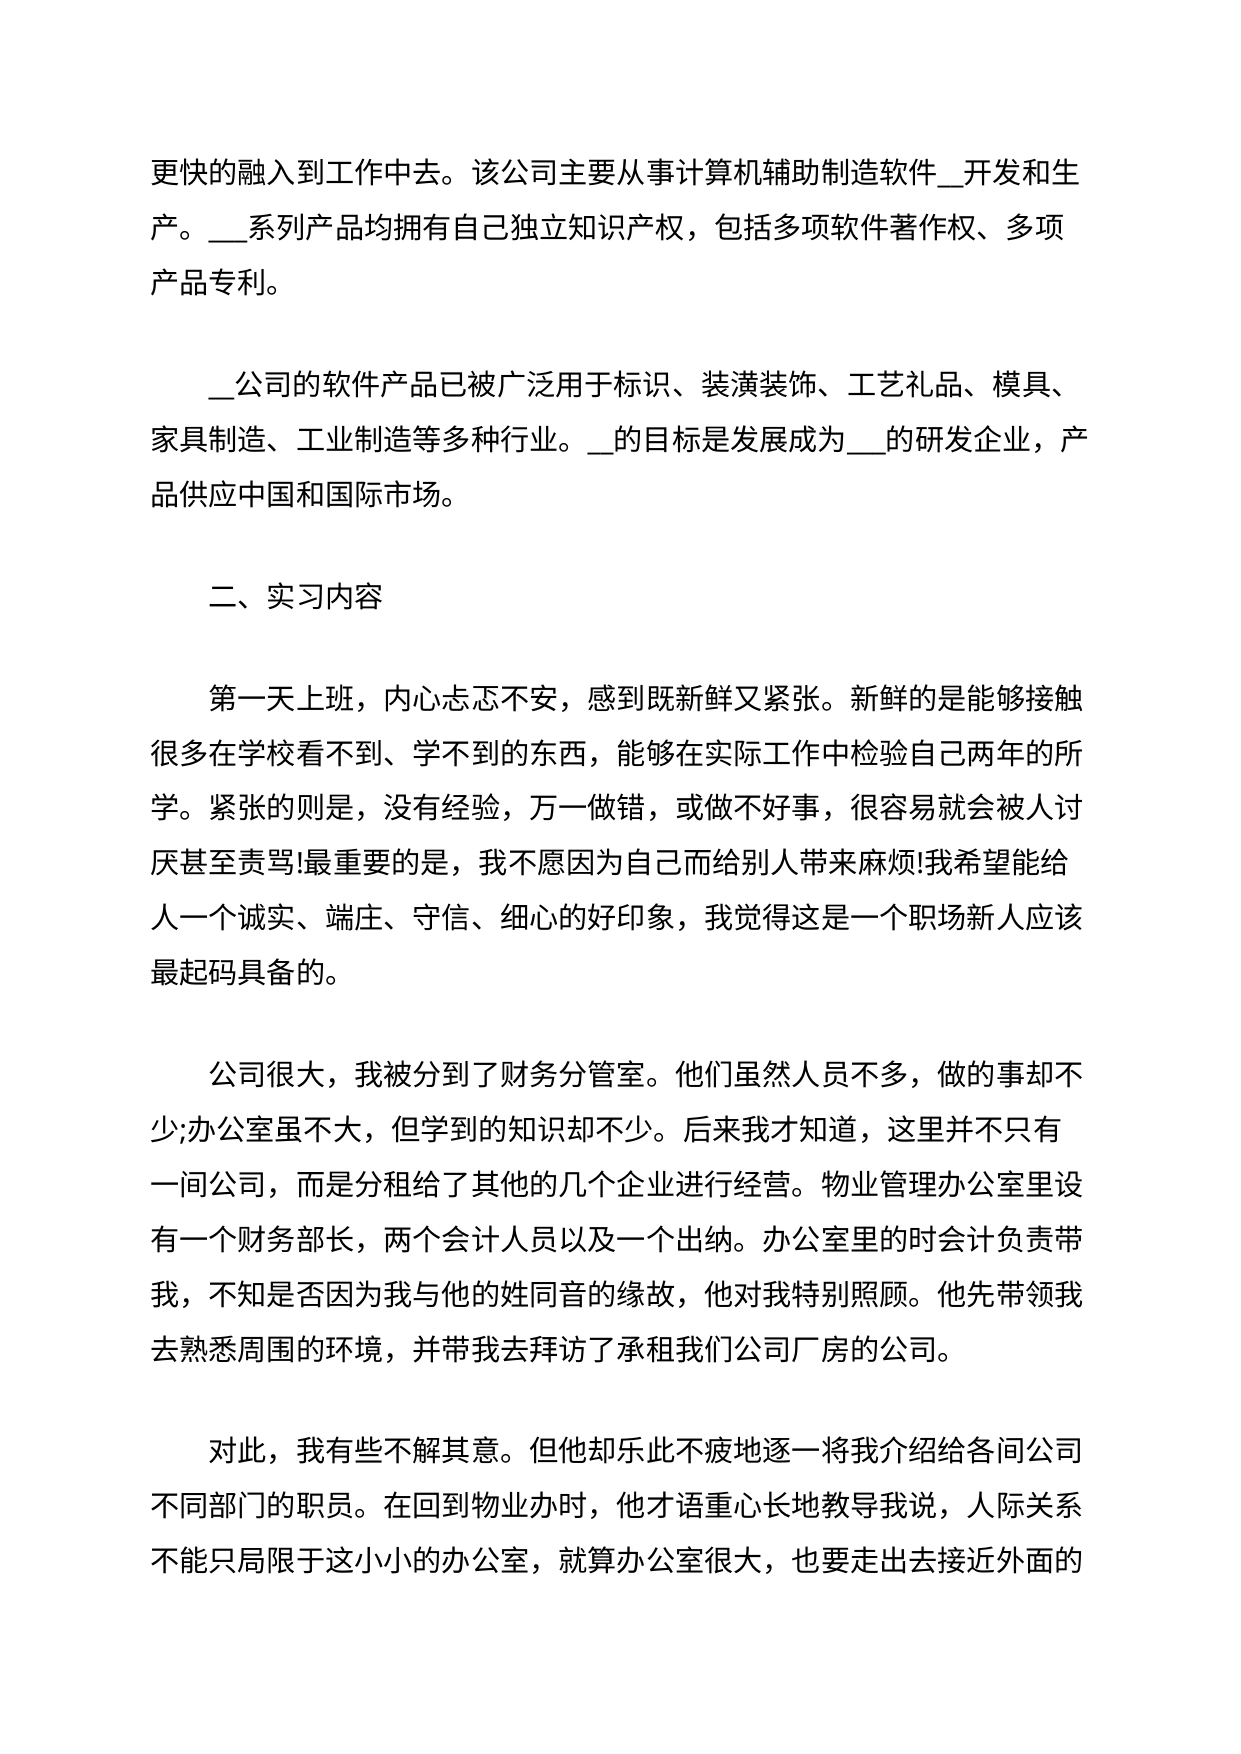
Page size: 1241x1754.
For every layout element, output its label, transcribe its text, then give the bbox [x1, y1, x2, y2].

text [150, 1428, 1090, 1580]
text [150, 150, 1090, 302]
text 二、实习内容 [150, 573, 1090, 616]
text __公司的软件产品已被广泛用于标识、装潢装饰、工艺礼品、模具、家具制造、工业制造等多种行业。__的目标是发展成为___的研发企业，产品供应中国和国际市场。 [150, 362, 1090, 514]
text 第一天上班，内心忐忑不安，感到既新鲜又紧张。新鲜的是能够接触很多在学校看不到、学不到的东西，能够在实际工作中检验自己两年的所学。紧张的则是，没有经验，万一做错，或做不好事，很容易就会被人讨厌甚至责骂!最重要的是，我不愿因为自己而给别人带来麻烦!我希望能给人一个诚实、端庄、守信、细心的好印象，我觉得这是一个职场新人应该最起码具备的。 [150, 675, 1090, 992]
text 公司很大，我被分到了财务分管室。他们虽然人员不多，做的事却不少;办公室虽不大，但学到的知识却不少。后来我才知道，这里并不只有一间公司，而是分租给了其他的几个企业进行经营。物业管理办公室里设有一个财务部长，两个会计人员以及一个出纳。办公室里的时会计负责带我，不知是否因为我与他的姓同音的缘故，他对我特别照顾。他先带领我去熟悉周围的环境，并带我去拜访了承租我们公司厂房的公司。 [150, 1052, 1090, 1368]
